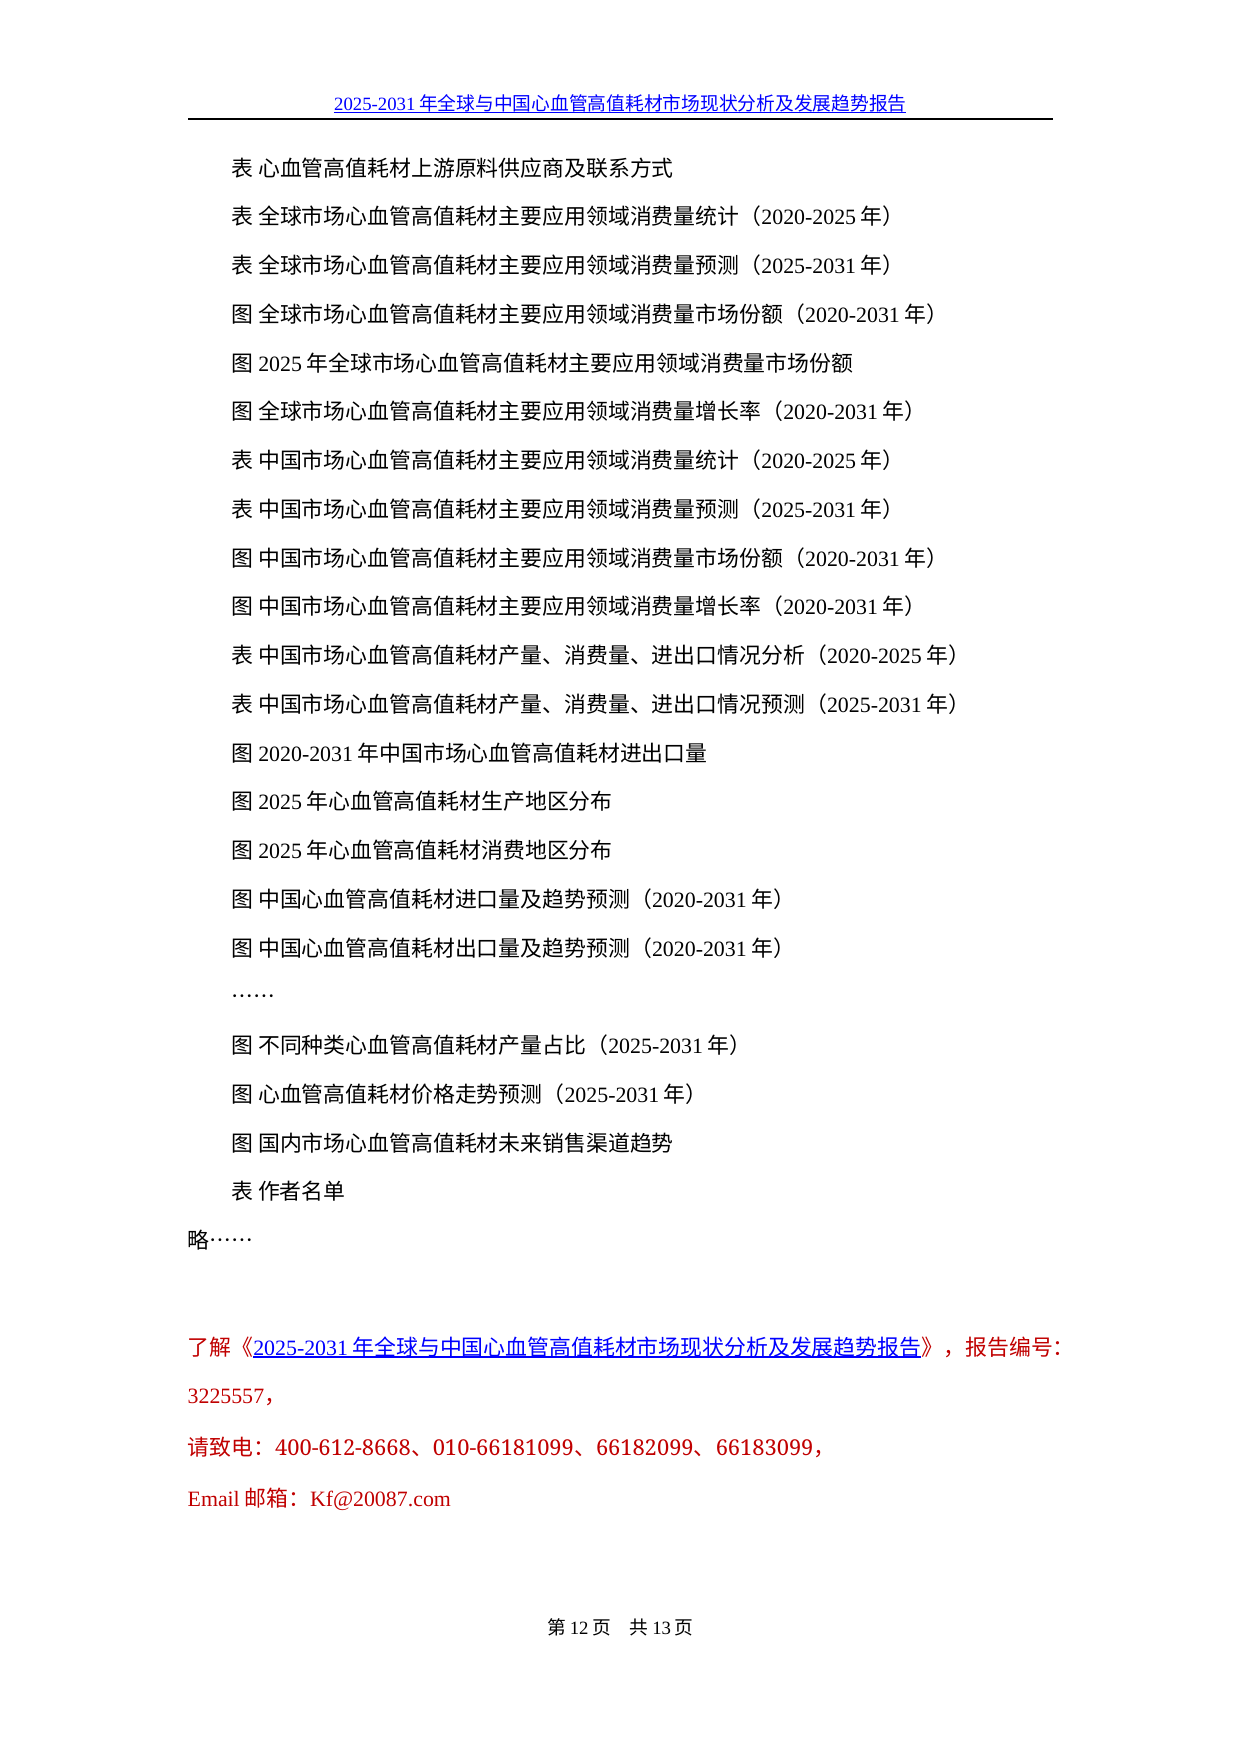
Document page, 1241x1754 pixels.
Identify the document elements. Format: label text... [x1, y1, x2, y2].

text 请致电：400-612-8668、010-66181099、66182099、66183099， [187, 1429, 1053, 1462]
text Email邮箱：Kf@20087.com [187, 1481, 1053, 1513]
text 了解《2025-2031年全球与中国心血管高值耗材市场现状分析及发展趋势报告》，报告编号：3225557， [187, 1329, 1053, 1410]
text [187, 150, 1053, 1255]
